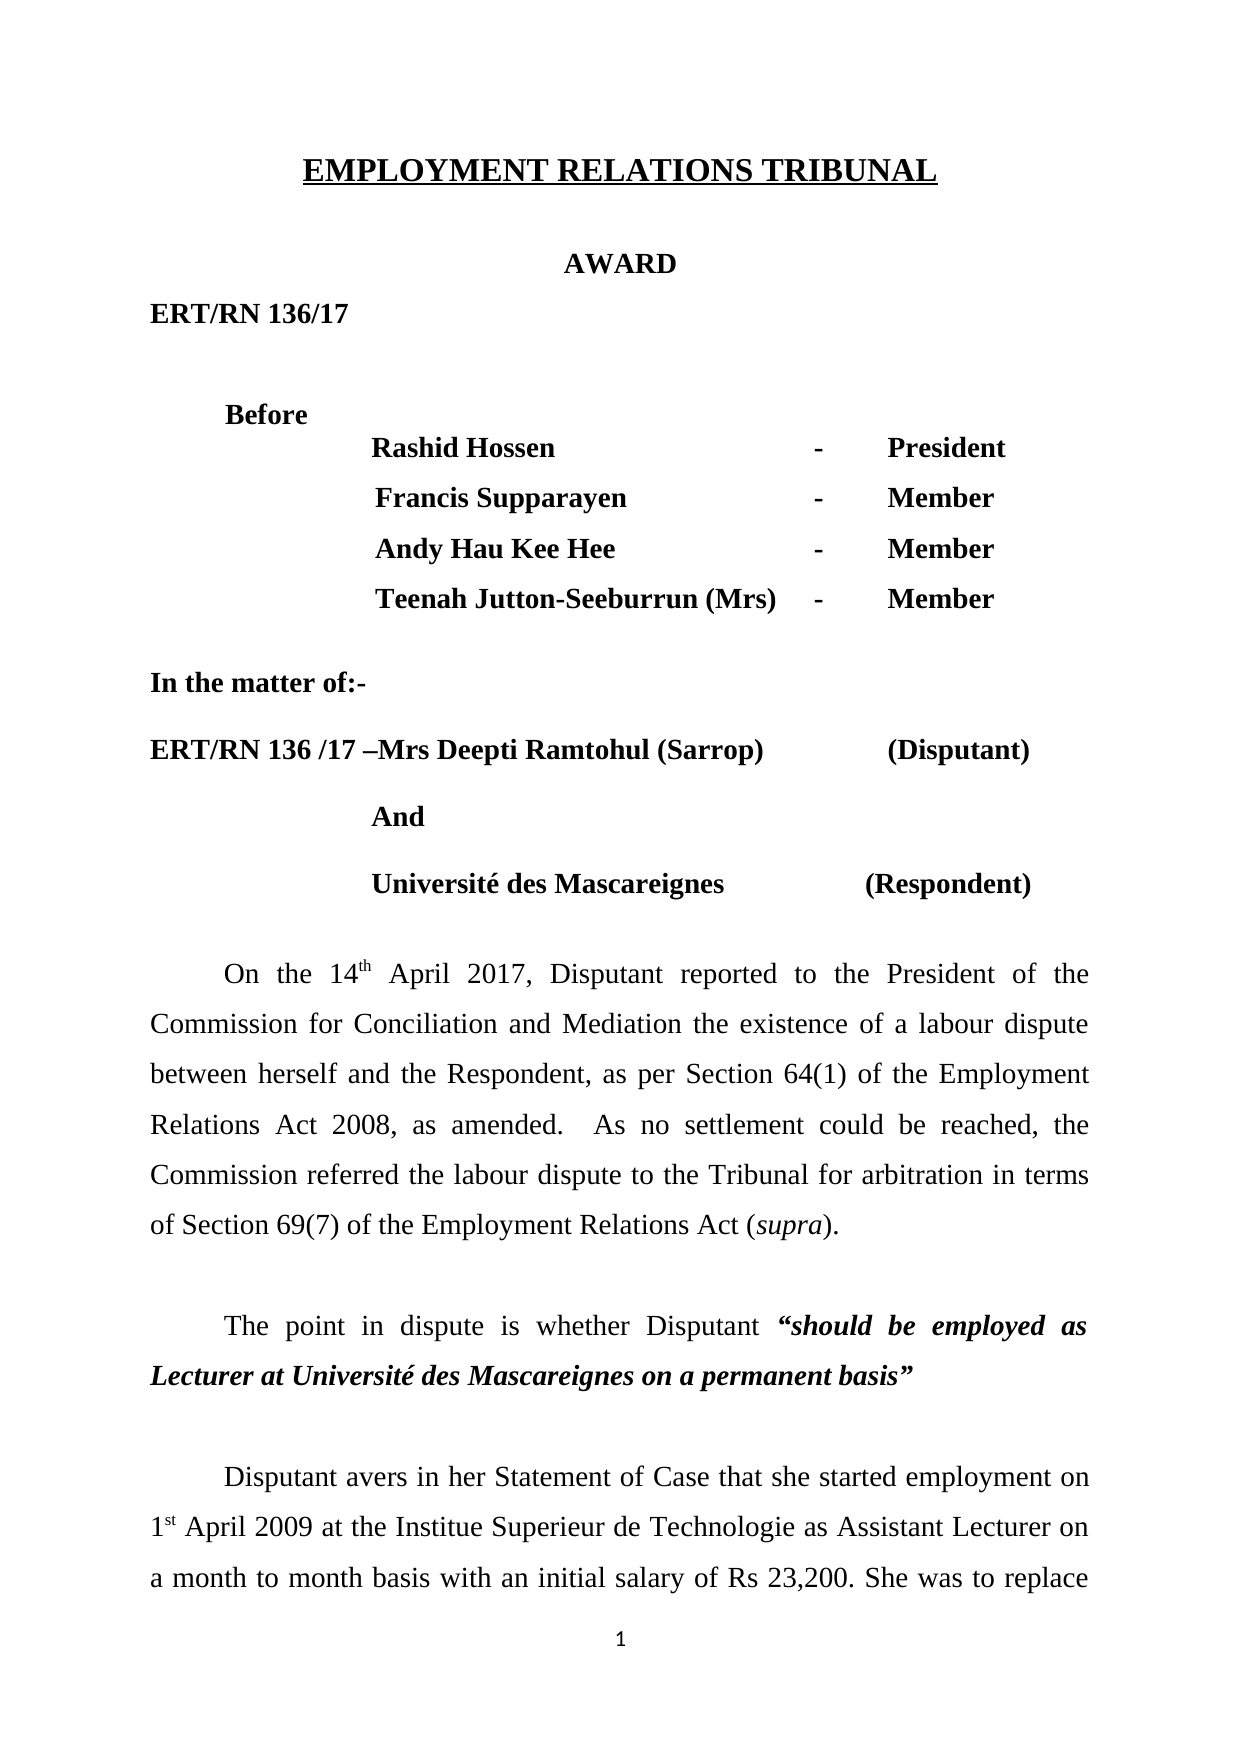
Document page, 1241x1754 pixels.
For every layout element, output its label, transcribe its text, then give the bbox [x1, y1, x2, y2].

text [150, 1459, 1090, 1593]
text ERT/RN 136 /17 –Mrs Deepti Ramtohul (Sarrop) (Disputant) [150, 732, 1090, 766]
text And [150, 799, 1090, 833]
text Before [150, 397, 1090, 430]
text Francis Supparayen - Member [300, 481, 1090, 514]
text The point in dispute is whether Disputant “should be employed as Lecturer at Université des Mascareignes on a permanent basis” [150, 1308, 1090, 1392]
text Andy Hau Kee Hee - Member [300, 531, 1090, 564]
text Rashid Hossen - President [297, 430, 1090, 464]
text ERT/RN 136/17 [150, 296, 1090, 330]
text Université des Mascareignes (Respondent) [150, 866, 1090, 900]
text In the matter of:- [150, 665, 1090, 699]
text EMPLOYMENT RELATIONS TRIBUNAL [150, 150, 1090, 188]
text On the 14th April 2017, Disputant reported to the President of the Commission for Conciliation and Mediation the existence of a labour dispute between herself and the Respondent, as per Section 64(1) of the Employment Relations Act 2008, as amended. As no settlement could be reached, the Commission referred the labour dispute to the Tribunal for arbitration in terms of Section 69(7) of the Employment Relations Act (supra). [150, 956, 1090, 1241]
text AWARD [150, 246, 1090, 279]
text Teenah Jutton-Seeburrun (Mrs) - Member [300, 581, 1090, 615]
